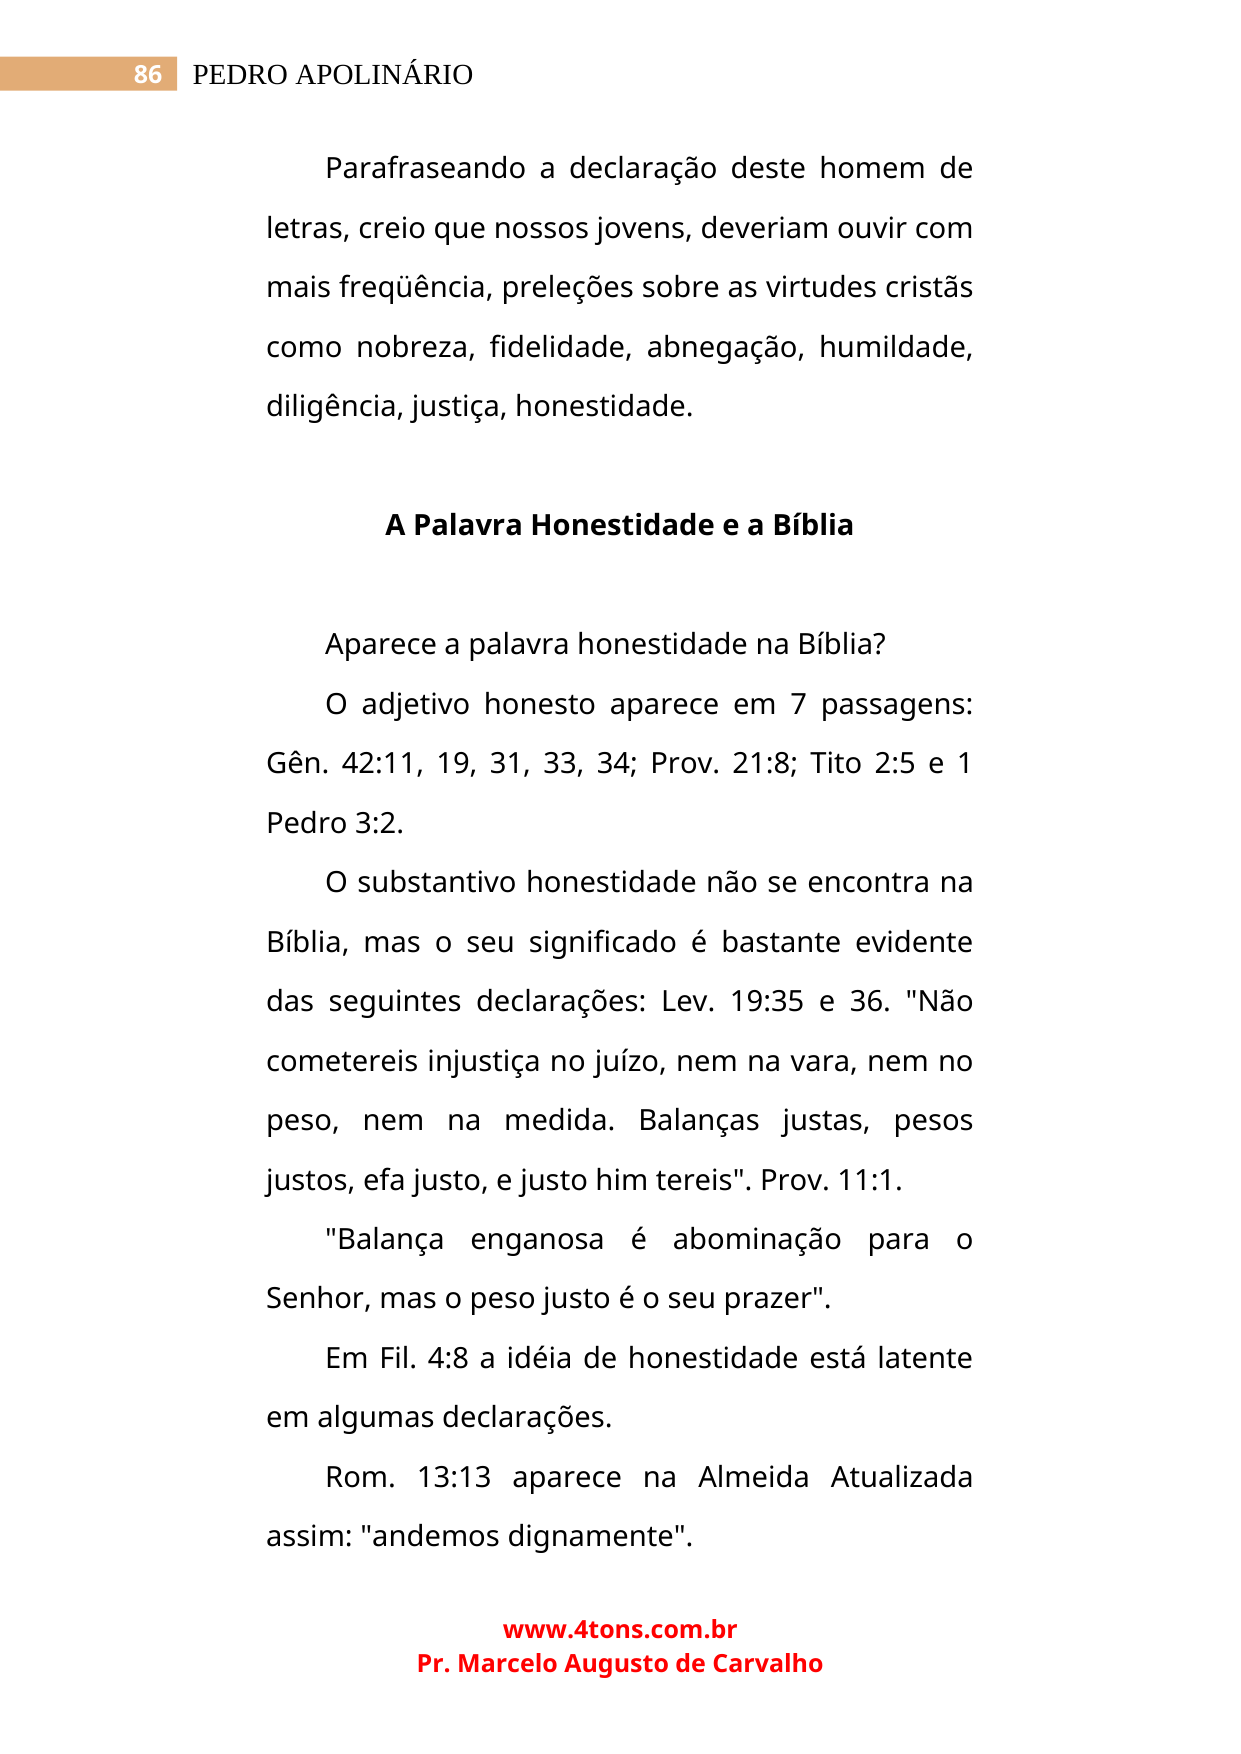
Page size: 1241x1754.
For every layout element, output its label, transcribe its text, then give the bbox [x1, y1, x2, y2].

text Rom. 13:13 aparece na Almeida Atualizada assim: "andemos dignamente". [266, 1456, 974, 1555]
text "Balança enganosa é abominação para o Senhor, mas o peso justo é o seu prazer". [266, 1218, 974, 1317]
text Em Fil. 4:8 a idéia de honestidade está latente em algumas declarações. [266, 1337, 974, 1436]
text A Palavra Honestidade e a Bíblia [266, 504, 974, 544]
text O substantivo honestidade não se encontra na Bíblia, mas o seu significado é bastante evidente das seguintes declarações: Lev. 19:35 e 36. "Não cometereis injustiça no juízo, nem na vara, nem no peso, nem na medida. Balanças justas, pesos justos, efa justo, e justo him tereis". Prov. 11:1. [266, 861, 974, 1198]
text Aparece a palavra honestidade na Bíblia? [266, 623, 974, 663]
text Parafraseando a declaração deste homem de letras, creio que nossos jovens, deveriam ouvir com mais freqüência, preleções sobre as virtudes cristãs como nobreza, fidelidade, abnegação, humildade, diligência, justiça, honestidade. [266, 148, 974, 425]
text O adjetivo honesto aparece em 7 passagens: Gên. 42:11, 19, 31, 33, 34; Prov. 21:8; Tito 2:5 e 1 Pedro 3:2. [266, 683, 974, 842]
